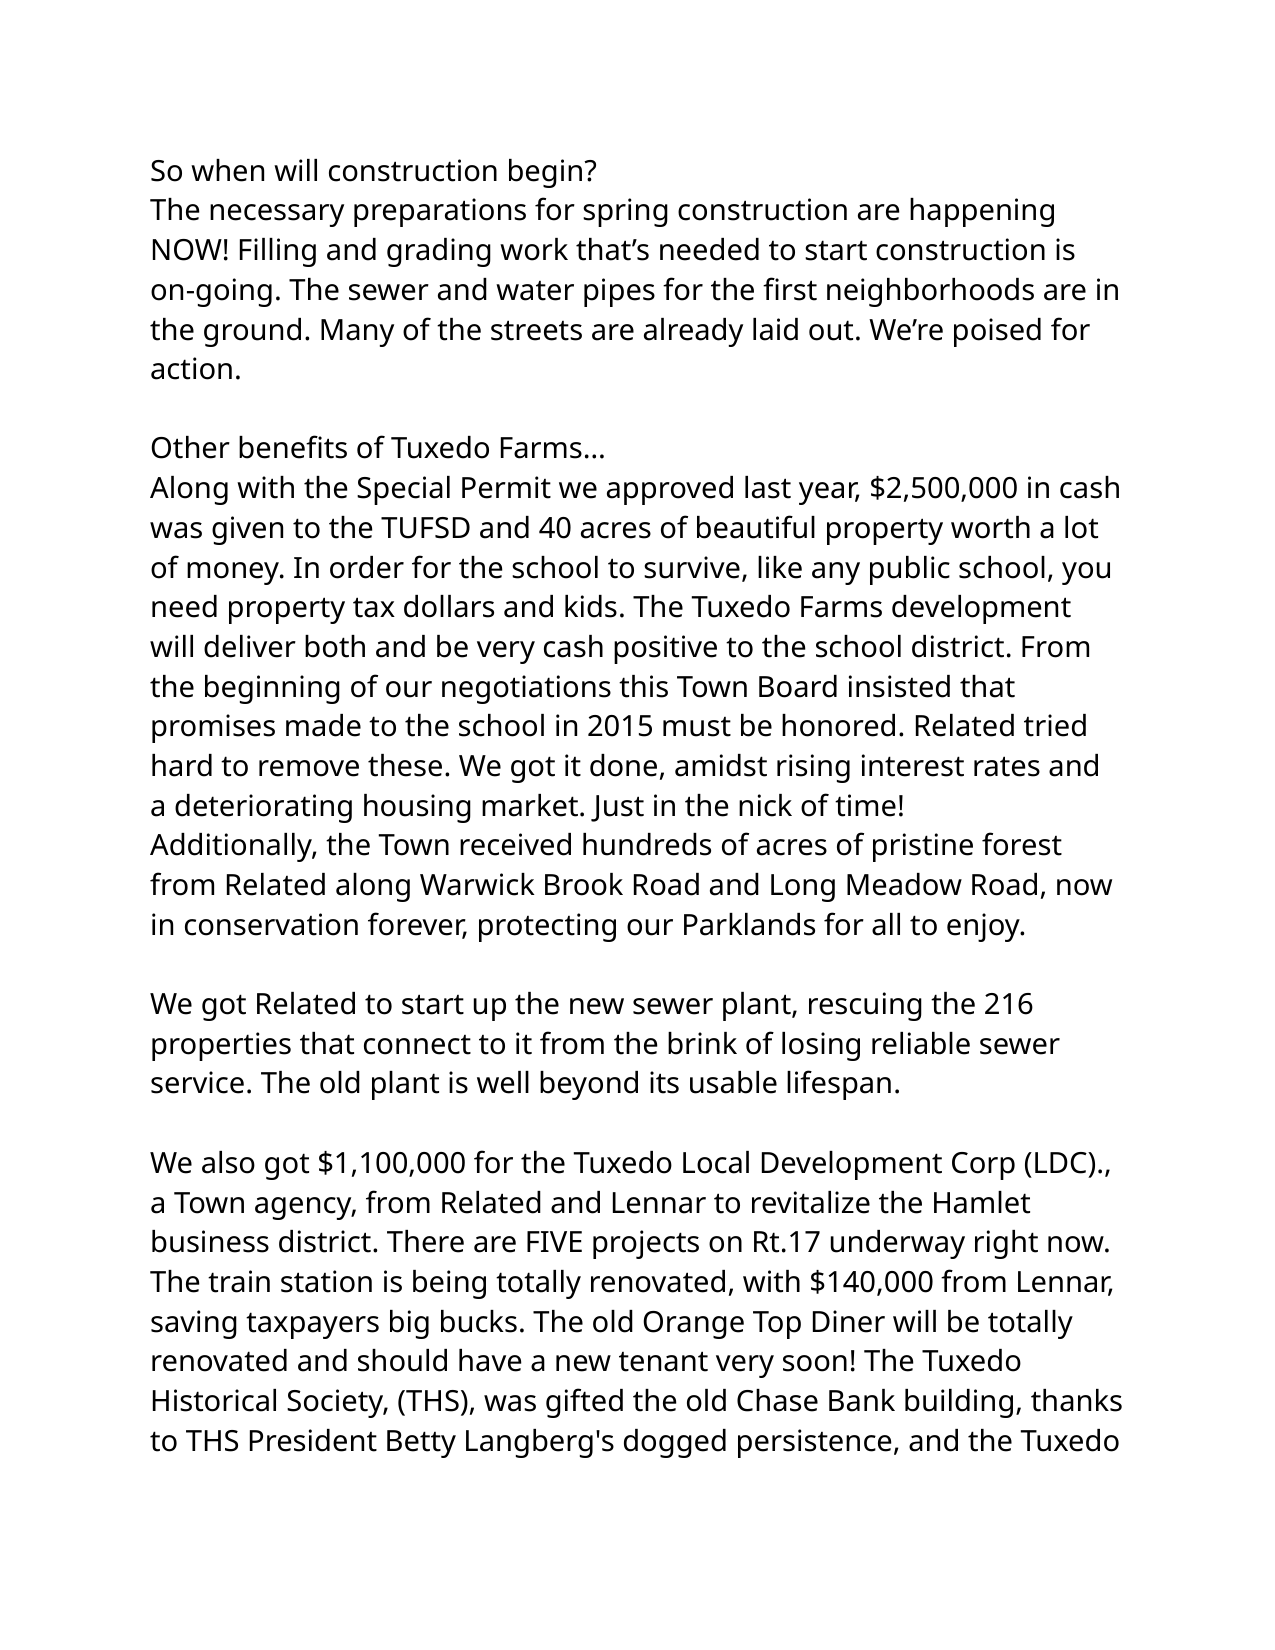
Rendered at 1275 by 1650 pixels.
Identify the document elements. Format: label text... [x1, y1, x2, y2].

text Other benefits of Tuxedo Farms… [150, 428, 1125, 467]
text So when will construction begin? [150, 150, 1125, 190]
text The necessary preparations for spring construction are happening NOW! Filling and grading work that’s needed to start construction is on-going. The sewer and water pipes for the first neighborhoods are in the ground. Many of the streets are already laid out. We’re poised for action. [150, 190, 1125, 388]
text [150, 1142, 1125, 1460]
text Additionally, the Town received hundreds of acres of pristine forest from Related along Warwick Brook Road and Long Meadow Road, now in conservation forever, protecting our Parklands for all to enjoy. [150, 825, 1125, 944]
text Along with the Special Permit we approved last year, $2,500,000 in cash was given to the TUFSD and 40 acres of beautiful property worth a lot of money. In order for the school to survive, like any public school, you need property tax dollars and kids. The Tuxedo Farms development will deliver both and be very cash positive to the school district. From the beginning of our negotiations this Town Board insisted that promises made to the school in 2015 must be honored. Related tried hard to remove these. We got it done, amidst rising interest rates and a deteriorating housing market. Just in the nick of time! [150, 467, 1125, 825]
text We got Related to start up the new sewer plant, rescuing the 216 properties that connect to it from the brink of losing reliable sewer service. The old plant is well beyond its usable lifespan. [150, 983, 1125, 1102]
